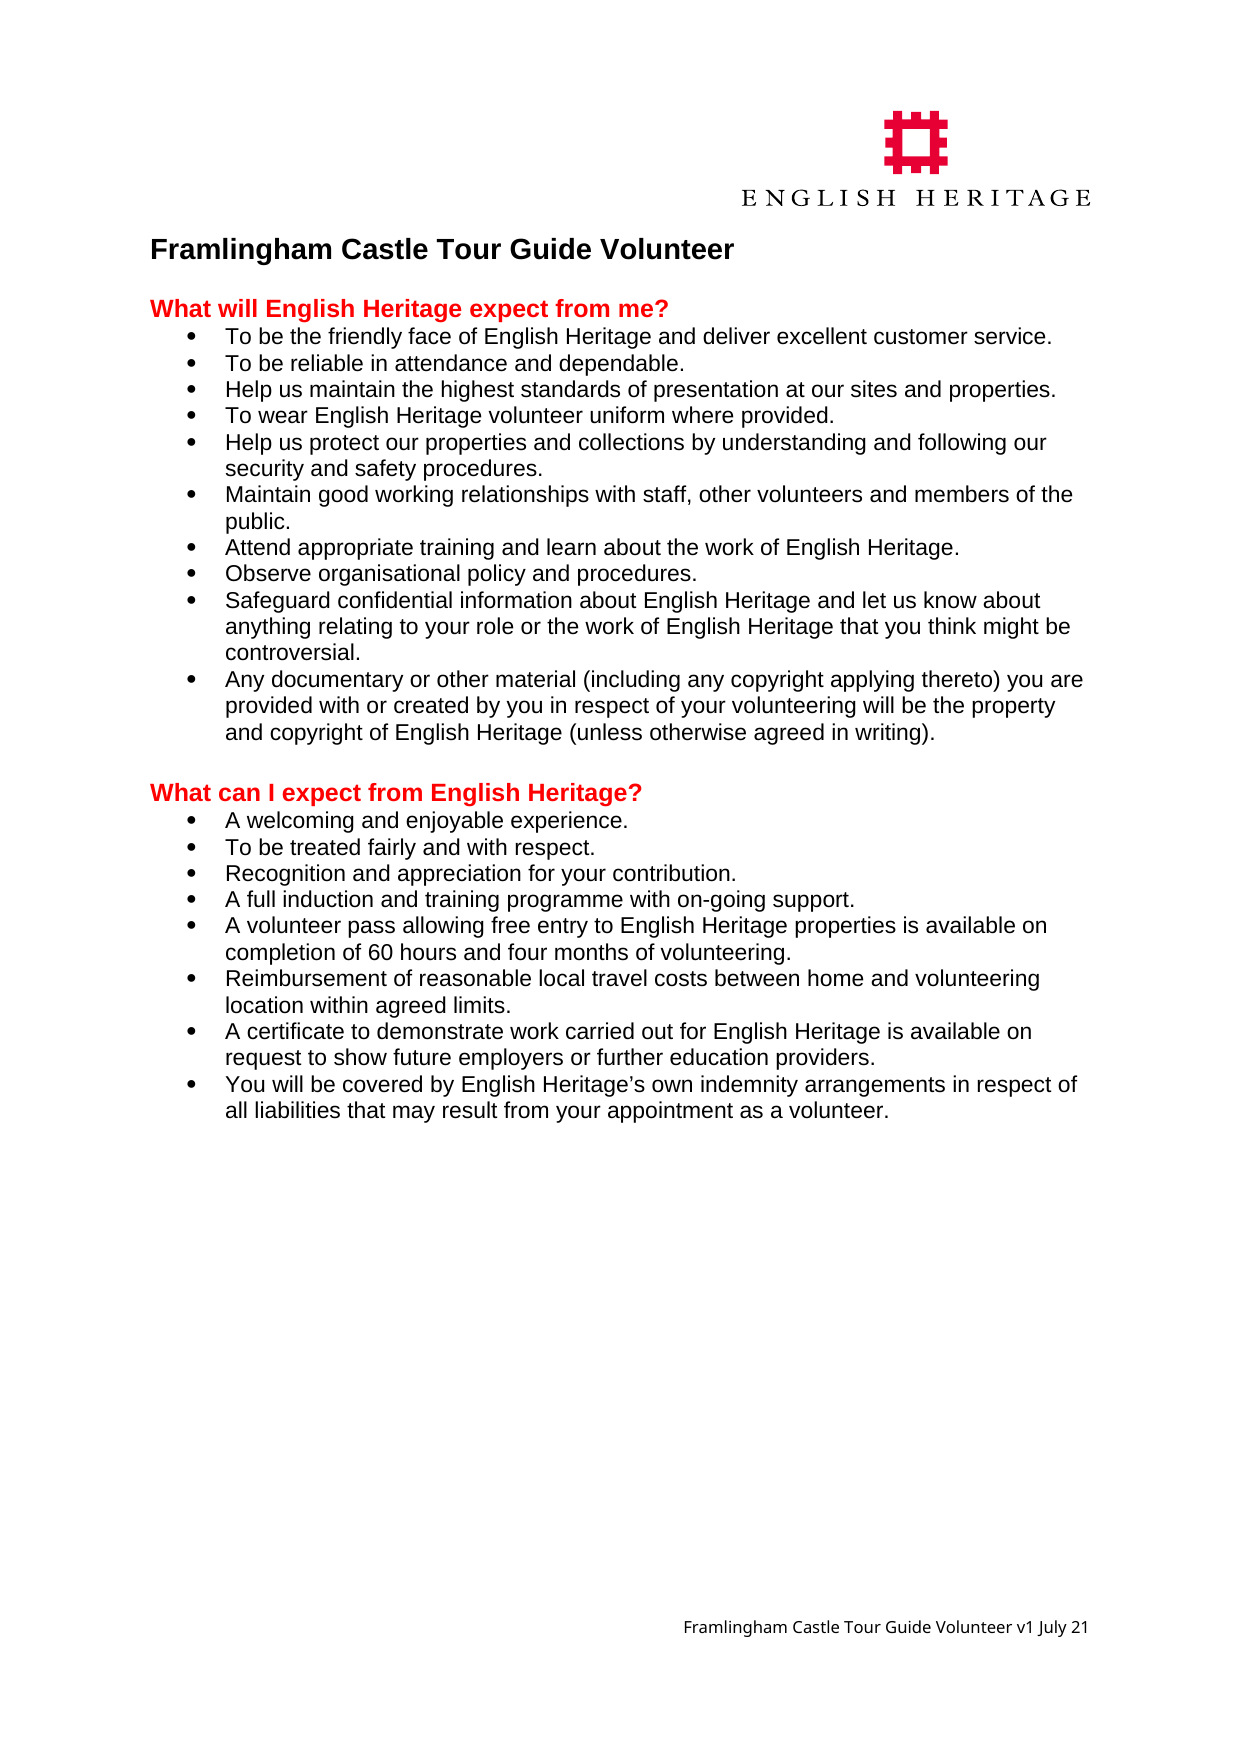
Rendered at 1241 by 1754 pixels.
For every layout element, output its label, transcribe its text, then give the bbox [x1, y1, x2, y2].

list A full induction and training programme with on-going support. [187, 886, 1090, 912]
list To be treated fairly and with respect. [187, 833, 1090, 860]
list Safeguard confidential information about English Heritage and let us know about anything relating to your role or the work of English Heritage that you think might be controversial. [187, 587, 1090, 666]
list Help us protect our properties and collections by understanding and following our security and safety procedures. [187, 428, 1090, 481]
list Any documentary or other material (including any copyright applying thereto) you are provided with or created by you in respect of your volunteering will be the property and copyright of English Heritage (unless otherwise agreed in writing). [187, 666, 1090, 745]
list Reimbursement of reasonable local travel costs between home and volunteering location within agreed limits. [187, 965, 1090, 1018]
list A welcoming and enjoyable experience. [187, 807, 1090, 833]
list To be the friendly face of English Heritage and deliver excellent customer service. [187, 323, 1090, 349]
list You will be covered by English Heritage’s own indemnity arrangements in respect of all liabilities that may result from your appointment as a volunteer. [187, 1071, 1090, 1123]
text What will English Heritage expect from me? [150, 294, 1090, 323]
list Help us maintain the highest standards of presentation at our sites and properties. [187, 376, 1090, 402]
list To be reliable in attendance and dependable. [187, 349, 1090, 376]
list Recognition and appreciation for your contribution. [187, 860, 1090, 886]
list A certificate to demonstrate work carried out for English Heritage is available on request to show future employers or further education providers. [187, 1018, 1090, 1071]
list To wear English Heritage volunteer uniform where provided. [187, 402, 1090, 428]
list Maintain good working relationships with staff, other volunteers and members of the public. [187, 481, 1090, 534]
list A volunteer pass allowing free entry to English Heritage properties is available on completion of 60 hours and four months of volunteering. [187, 912, 1090, 965]
text What can I expect from English Heritage? [150, 778, 1090, 807]
list Attend appropriate training and learn about the work of English Heritage. [187, 534, 1090, 560]
list Observe organisational policy and procedures. [187, 560, 1090, 587]
